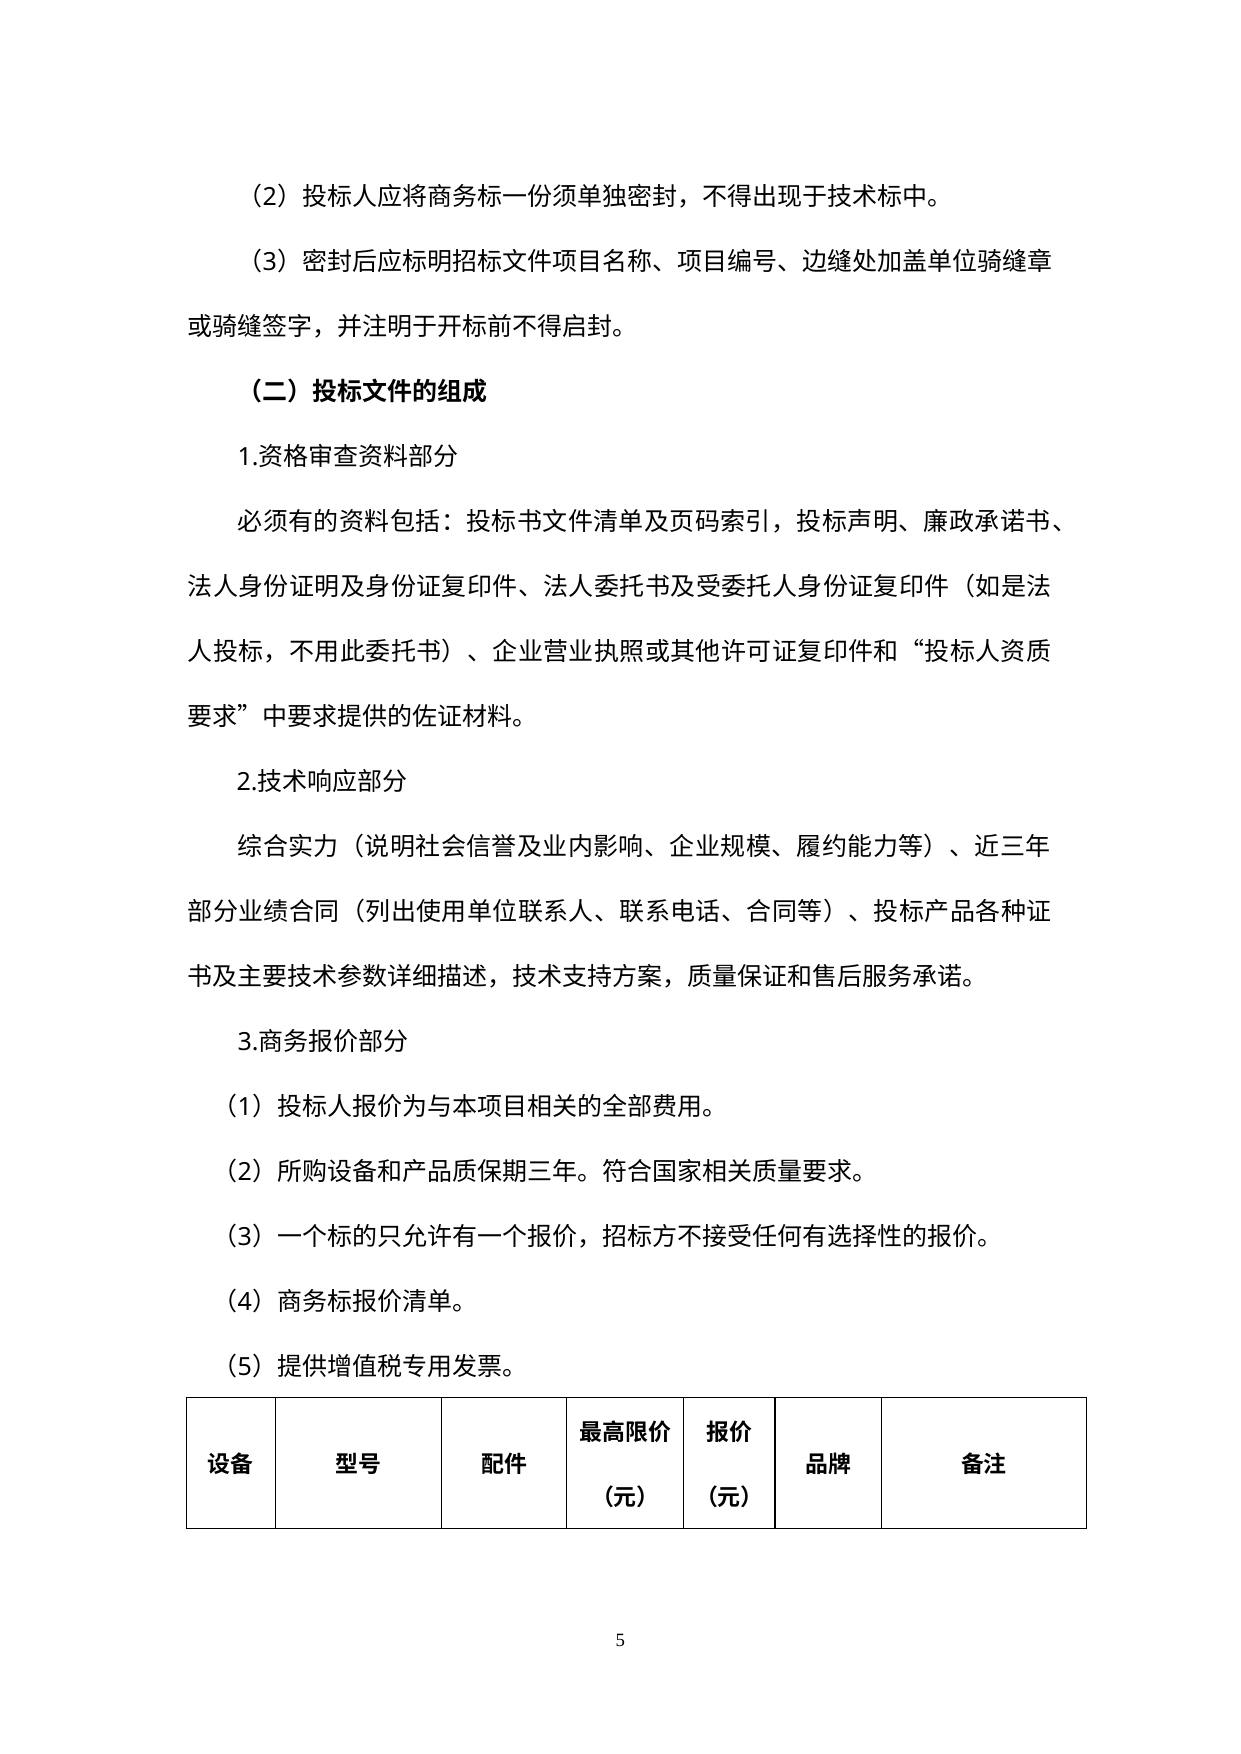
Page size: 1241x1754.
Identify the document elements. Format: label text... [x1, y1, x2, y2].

text （5）提供增值税专用发票。 [187, 1332, 1053, 1397]
text （二）投标文件的组成 [187, 357, 1053, 422]
table_header 设备 [187, 1398, 275, 1528]
text （4）商务标报价清单。 [187, 1267, 1053, 1332]
text （2）所购设备和产品质保期三年。符合国家相关质量要求。 [187, 1137, 1053, 1202]
text （2）投标人应将商务标一份须单独密封，不得出现于技术标中。 [187, 162, 1053, 227]
text 1.资格审查资料部分 [187, 422, 1053, 487]
text 2.技术响应部分 [187, 747, 1053, 812]
text 综合实力（说明社会信誉及业内影响、企业规模、履约能力等）、近三年部分业绩合同（列出使用单位联系人、联系电话、合同等）、投标产品各种证书及主要技术参数详细描述，技术支持方案，质量保证和售后服务承诺。 [187, 812, 1053, 1007]
text （1）投标人报价为与本项目相关的全部费用。 [187, 1072, 1053, 1137]
table_header 配件 [442, 1398, 566, 1528]
table_header 报价（元） [684, 1398, 774, 1528]
table_header 品牌 [776, 1398, 881, 1528]
table_header 备注 [882, 1398, 1086, 1528]
text 3.商务报价部分 [187, 1007, 1053, 1072]
text （3）密封后应标明招标文件项目名称、项目编号、边缝处加盖单位骑缝章或骑缝签字，并注明于开标前不得启封。 [187, 227, 1053, 357]
table_header 最高限价（元） [567, 1398, 683, 1528]
text （3）一个标的只允许有一个报价，招标方不接受任何有选择性的报价。 [187, 1202, 1053, 1267]
text 必须有的资料包括：投标书文件清单及页码索引，投标声明、廉政承诺书、法人身份证明及身份证复印件、法人委托书及受委托人身份证复印件（如是法人投标，不用此委托书）、企业营业执照或其他许可证复印件和“投标人资质要求”中要求提供的佐证材料。 [187, 487, 1053, 747]
table_header 型号 [276, 1398, 441, 1528]
